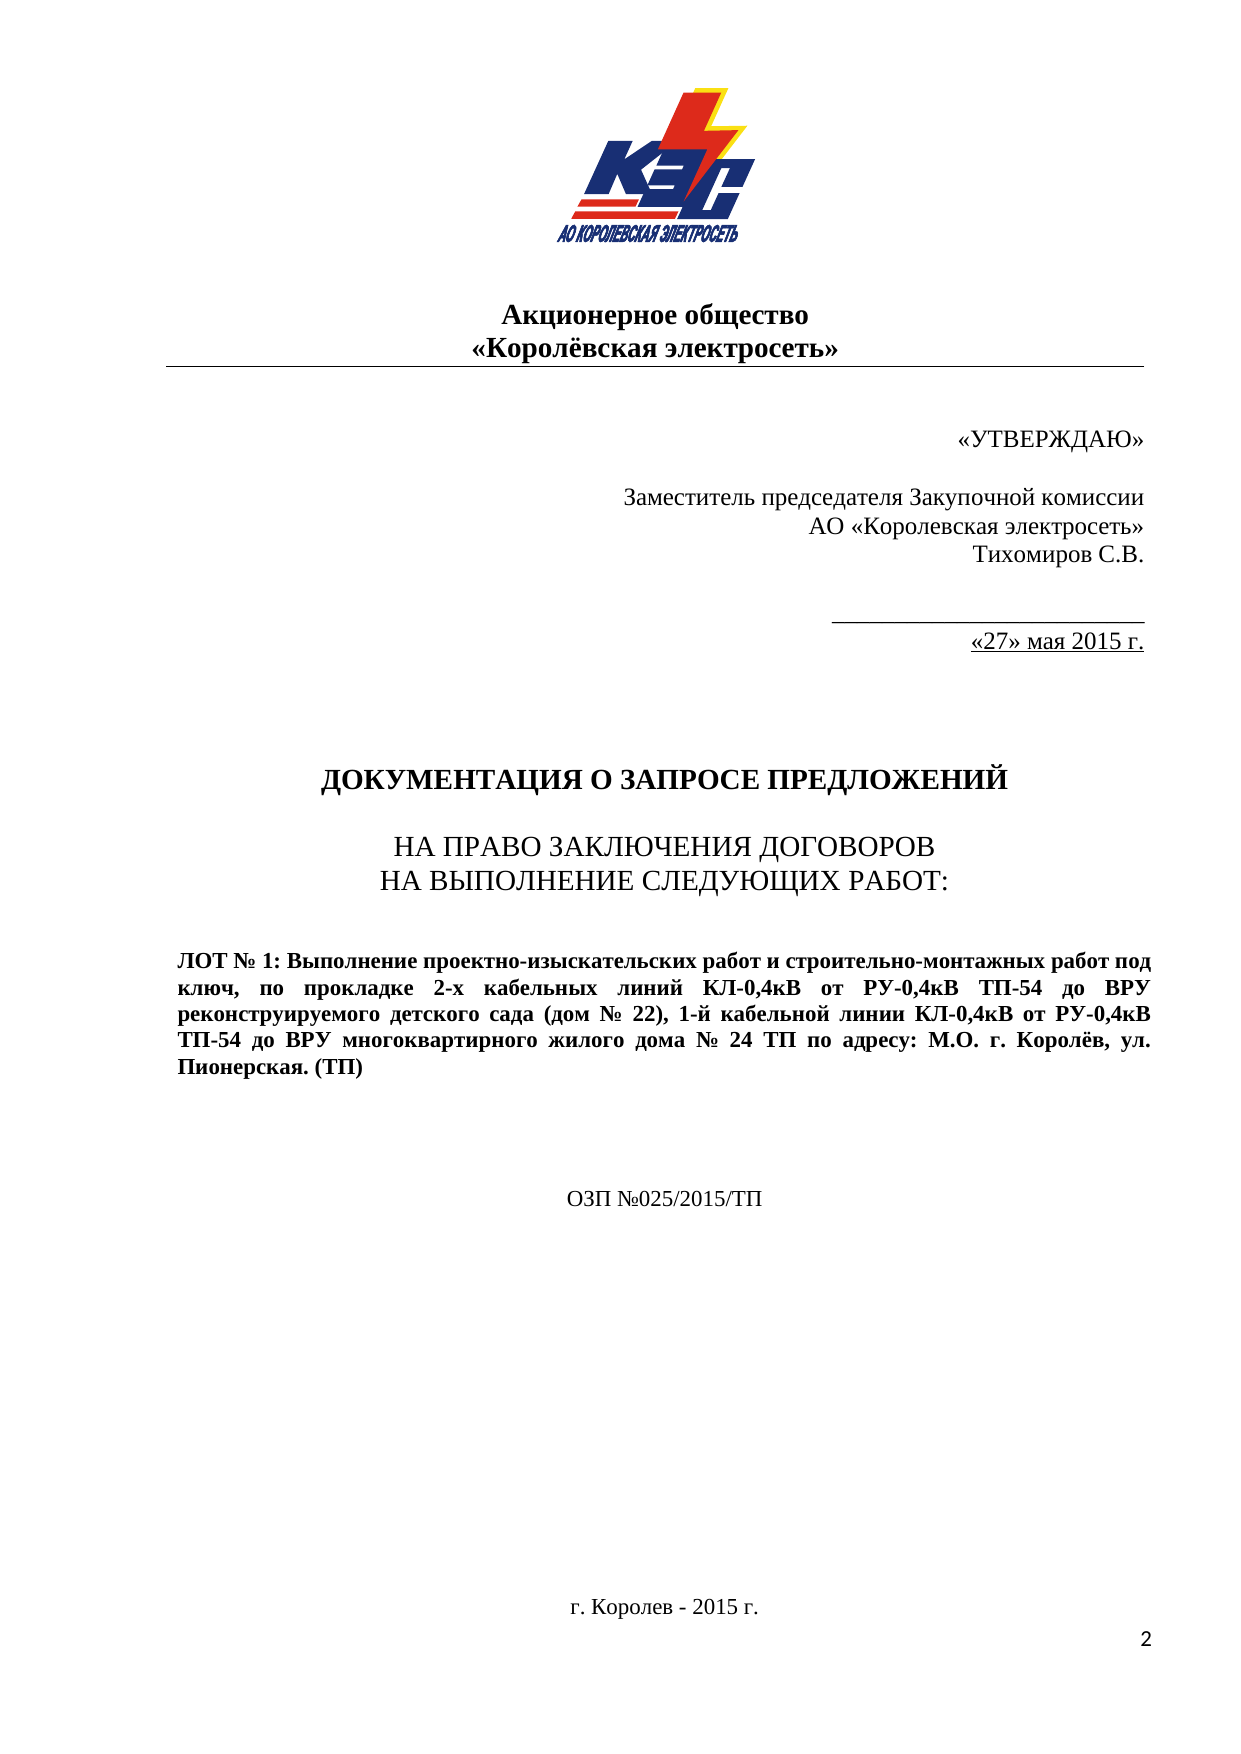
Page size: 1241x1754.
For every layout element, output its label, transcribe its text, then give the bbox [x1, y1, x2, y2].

title Акционерное общество [166, 297, 1144, 330]
text г. Королев - 2015 г. [177, 1593, 1152, 1619]
text ЛОТ № 1: Выполнение проектно-изыскательских работ и строительно-монтажных работ под ключ, по прокладке 2-х кабельных линий КЛ-0,4кВ от РУ-0,4кВ ТП-54 до ВРУ реконструируемого детского сада (дом № 22), 1-й кабельной линии КЛ-0,4кВ от РУ-0,4кВ ТП-54 до ВРУ многоквартирного жилого дома № 24 ТП по адресу: М.О. г. Королёв, ул. Пионерская. (ТП) [177, 947, 1152, 1079]
title Тихомиров С.В. [166, 539, 1144, 568]
title _________________________ [166, 597, 1144, 626]
title АО «Королевская электросеть» [166, 511, 1144, 539]
title «Королёвская электросеть» [166, 330, 1144, 366]
subtitle ДОКУМЕНТАЦИЯ О ЗАПРОСЕ ПРЕДЛОЖЕНИЙ [177, 762, 1152, 796]
title «27» мая 2015 г. [166, 626, 1144, 654]
text ОЗП №025/2015/ТП [177, 1185, 1152, 1211]
subtitle НА ВЫПОЛНЕНИЕ СЛЕДУЮЩИХ РАБОТ: [177, 863, 1152, 896]
subtitle НА ПРАВО ЗАКЛЮЧЕНИЯ ДОГОВОРОВ [177, 829, 1152, 863]
title «УТВЕРЖДАЮ» [166, 424, 1144, 453]
title Заместитель председателя Закупочной комиссии [166, 482, 1144, 511]
